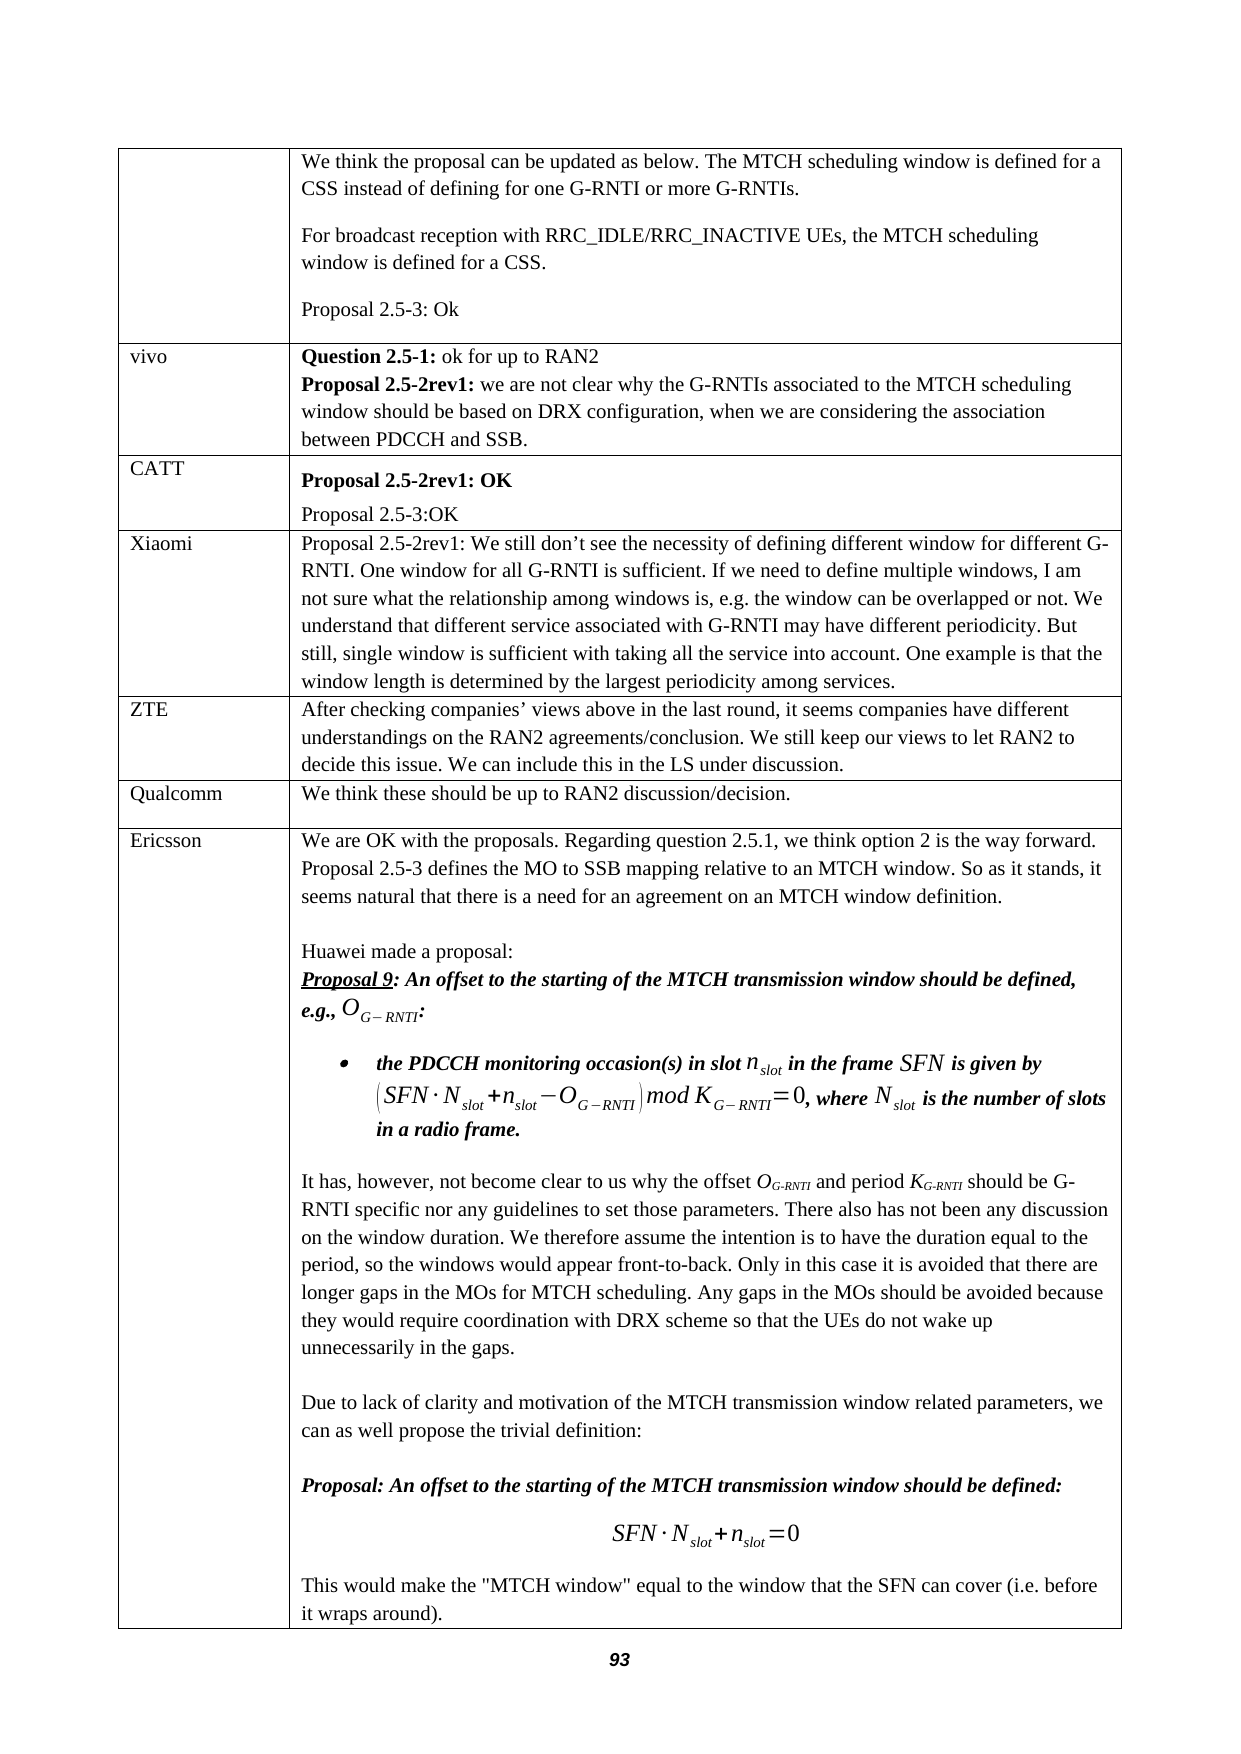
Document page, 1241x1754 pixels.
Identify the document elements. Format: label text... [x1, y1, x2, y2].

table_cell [290, 149, 1121, 343]
table_cell Ericsson [119, 829, 289, 1628]
table_cell Xiaomi [119, 531, 289, 696]
table_cell Qualcomm [119, 781, 289, 827]
table_cell Proposal 2.5-2rev1: We still don’t see the necessity of defining different window for different G-RNTI. One window for all G-RNTI is sufficient. If we need to define multiple windows, I am not sure what the relationship among windows is, e.g. the window can be overlapped or not. We understand that different service associated with G-RNTI may have different periodicity. But still, single window is sufficient with taking all the service into account. One example is that the window length is determined by the largest periodicity among services. [290, 531, 1121, 696]
table_cell CATT [119, 456, 289, 529]
table_cell ZTE [119, 697, 289, 780]
table_cell Question 2.5-1: ok for up to RAN2 Proposal 2.5-2rev1: we are not clear why the G-RNTIs associated to the MTCH scheduling window should be based on DRX configuration, when we are considering the association between PDCCH and SSB. [290, 344, 1121, 454]
table_cell After checking companies’ views above in the last round, it seems companies have different understandings on the RAN2 agreements/conclusion. We still keep our views to let RAN2 to decide this issue. We can include this in the LS under discussion. [290, 697, 1121, 780]
table_cell Proposal 2.5-2rev1: OK Proposal 2.5-3:OK [290, 456, 1121, 529]
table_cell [119, 149, 289, 343]
table_cell We think these should be up to RAN2 discussion/decision. [290, 781, 1121, 827]
table_cell vivo [119, 344, 289, 454]
